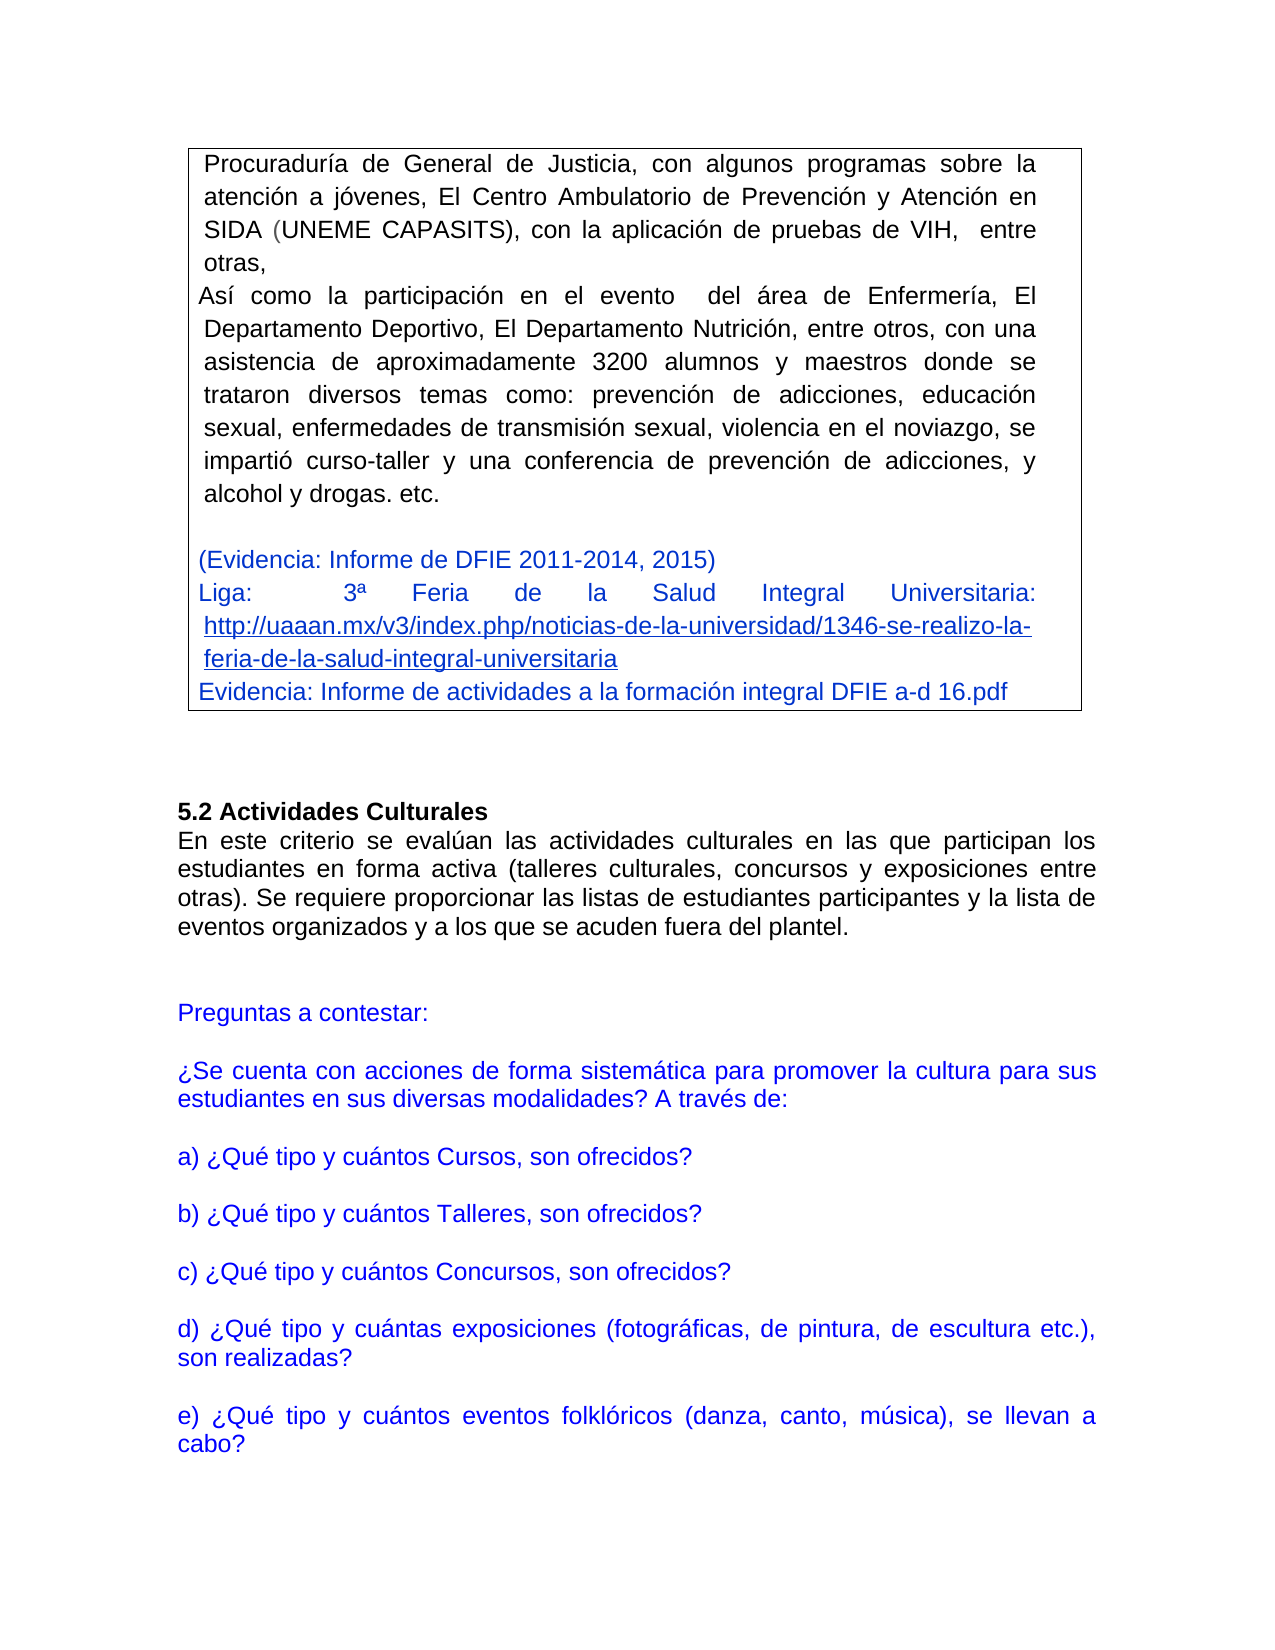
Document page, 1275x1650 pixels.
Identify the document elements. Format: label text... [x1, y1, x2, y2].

text ¿Se cuenta con acciones de forma sistemática para promover la cultura para sus estudiantes en sus diversas modalidades? A través de: [177, 1056, 1098, 1113]
text b) ¿Qué tipo y cuántos Talleres, son ofrecidos? [177, 1171, 1098, 1228]
text Preguntas a contestar: [177, 998, 1098, 1027]
text e) ¿Qué tipo y cuántos eventos folklóricos (danza, canto, música), se llevan a cabo? [177, 1372, 1098, 1458]
text 5.2 Actividades Culturales [177, 797, 1098, 826]
text d) ¿Qué tipo y cuántas exposiciones (fotográficas, de pintura, de escultura etc.), son realizadas? [177, 1286, 1098, 1372]
text En este criterio se evalúan las actividades culturales en las que participan los estudiantes en forma activa (talleres culturales, concursos y exposiciones entre otras). Se requiere proporcionar las listas de estudiantes participantes y la lista de eventos organizados y a los que se acuden fuera del plantel. [177, 826, 1098, 941]
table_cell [189, 149, 1081, 709]
text c) ¿Qué tipo y cuántos Concursos, son ofrecidos? [177, 1228, 1098, 1286]
text a) ¿Qué tipo y cuántos Cursos, son ofrecidos? [177, 1113, 1098, 1171]
